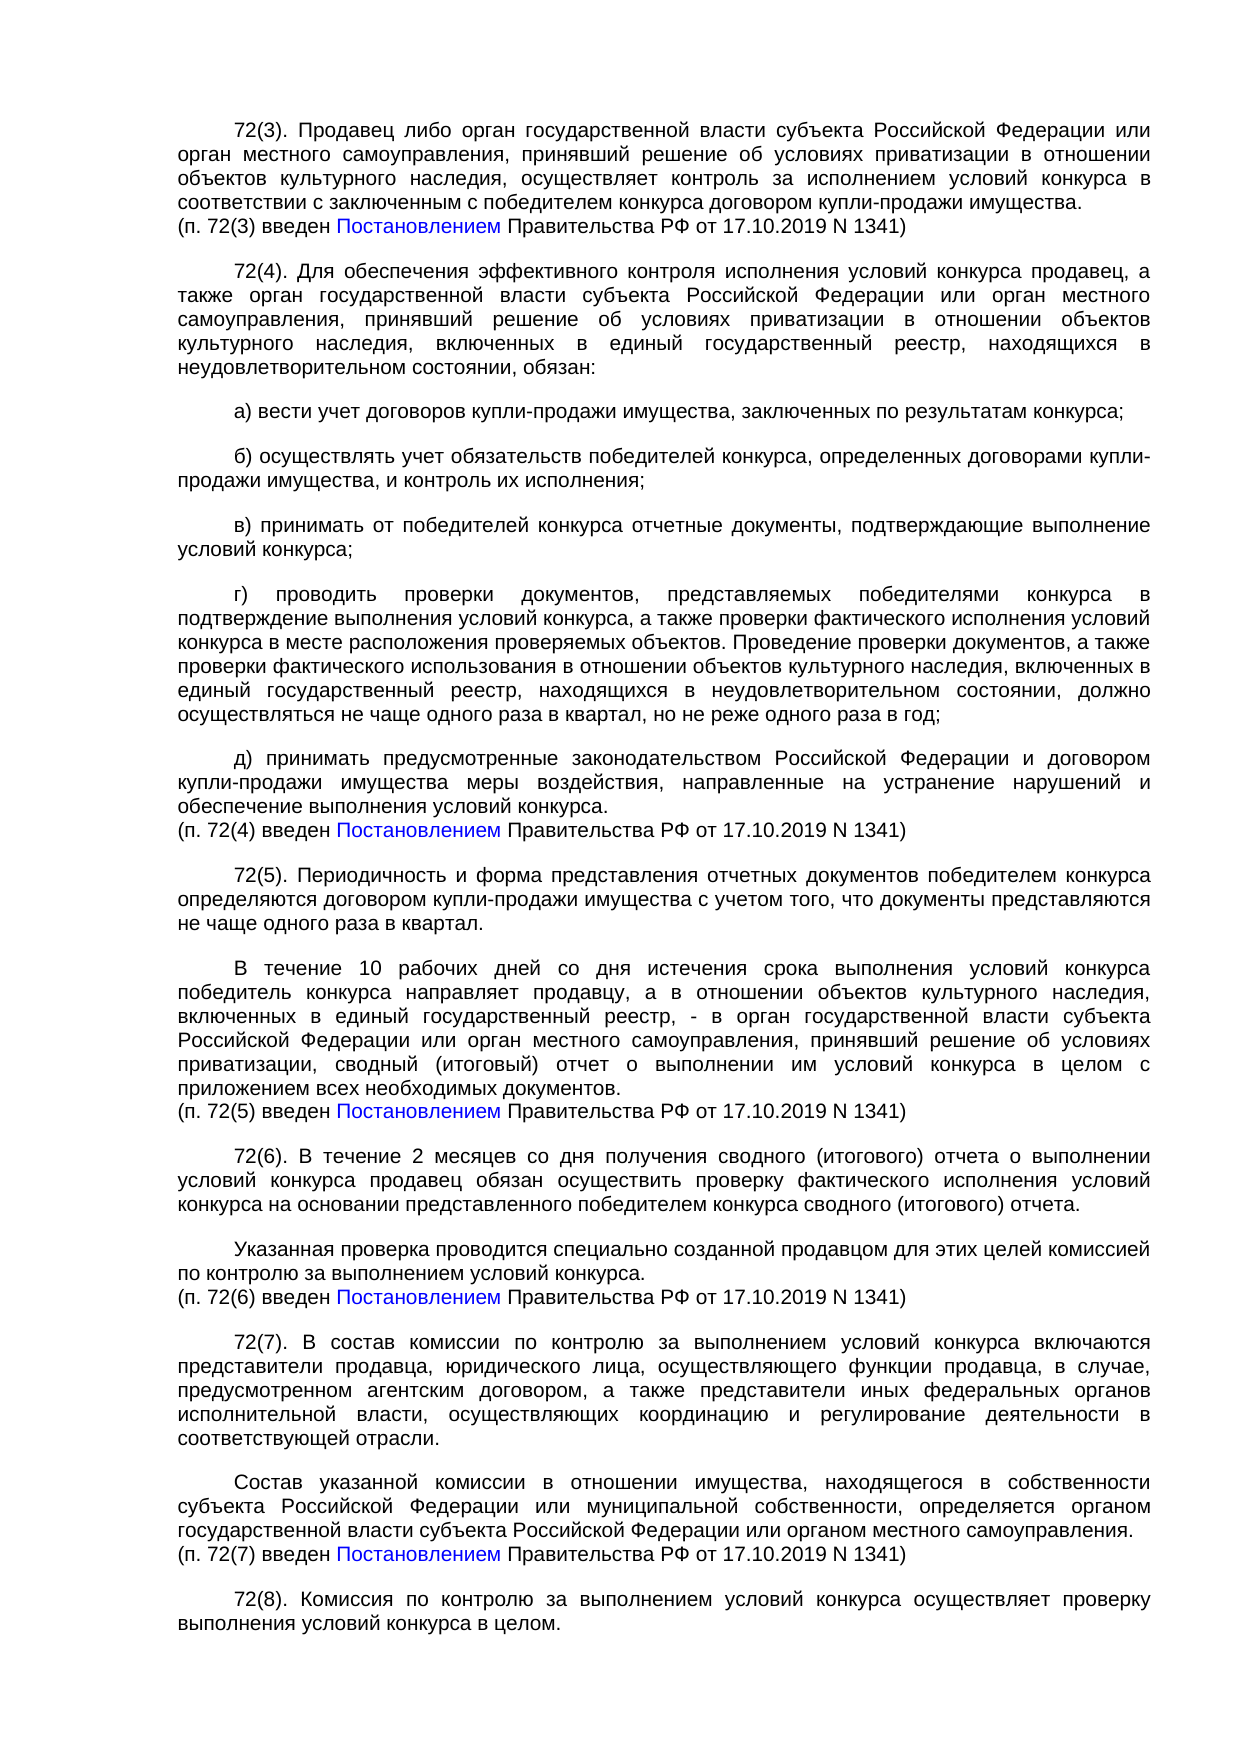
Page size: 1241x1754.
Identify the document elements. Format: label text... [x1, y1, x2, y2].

text б) осуществлять учет обязательств победителей конкурса, определенных договорами купли-продажи имущества, и контроль их исполнения; [177, 444, 1152, 492]
text Состав указанной комиссии в отношении имущества, находящегося в собственности субъекта Российской Федерации или муниципальной собственности, определяется органом государственной власти субъекта Российской Федерации или органом местного самоуправления. [177, 1470, 1152, 1542]
text В течение 10 рабочих дней со дня истечения срока выполнения условий конкурса победитель конкурса направляет продавцу, а в отношении объектов культурного наследия, включенных в единый государственный реестр, - в орган государственной власти субъекта Российской Федерации или орган местного самоуправления, принявший решение об условиях приватизации, сводный (итоговый) отчет о выполнении им условий конкурса в целом с приложением всех необходимых документов. [177, 956, 1152, 1099]
text Указанная проверка проводится специально созданной продавцом для этих целей комиссией по контролю за выполнением условий конкурса. [177, 1237, 1152, 1285]
text д) принимать предусмотренные законодательством Российской Федерации и договором купли-продажи имущества меры воздействия, направленные на устранение нарушений и обеспечение выполнения условий конкурса. [177, 746, 1152, 818]
text 72(7). В состав комиссии по контролю за выполнением условий конкурса включаются представители продавца, юридического лица, осуществляющего функции продавца, в случае, предусмотренном агентским договором, а также представители иных федеральных органов исполнительной власти, осуществляющих координацию и регулирование деятельности в соответствующей отрасли. [177, 1329, 1152, 1449]
text 72(8). Комиссия по контролю за выполнением условий конкурса осуществляет проверку выполнения условий конкурса в целом. [177, 1587, 1152, 1635]
text г) проводить проверки документов, представляемых победителями конкурса в подтверждение выполнения условий конкурса, а также проверки фактического исполнения условий конкурса в месте расположения проверяемых объектов. Проведение проверки документов, а также проверки фактического использования в отношении объектов культурного наследия, включенных в единый государственный реестр, находящихся в неудовлетворительном состоянии, должно осуществляться не чаще одного раза в квартал, но не реже одного раза в год; [177, 582, 1152, 725]
text (п. 72(5) введен Постановлением Правительства РФ от 17.10.2019 N 1341) [177, 1099, 1152, 1123]
text 72(4). Для обеспечения эффективного контроля исполнения условий конкурса продавец, а также орган государственной власти субъекта Российской Федерации или орган местного самоуправления, принявший решение об условиях приватизации в отношении объектов культурного наследия, включенных в единый государственный реестр, находящихся в неудовлетворительном состоянии, обязан: [177, 259, 1152, 378]
text 72(3). Продавец либо орган государственной власти субъекта Российской Федерации или орган местного самоуправления, принявший решение об условиях приватизации в отношении объектов культурного наследия, осуществляет контроль за исполнением условий конкурса в соответствии с заключенным с победителем конкурса договором купли-продажи имущества. [177, 118, 1152, 214]
text (п. 72(4) введен Постановлением Правительства РФ от 17.10.2019 N 1341) [177, 818, 1152, 842]
text (п. 72(6) введен Постановлением Правительства РФ от 17.10.2019 N 1341) [177, 1285, 1152, 1309]
text (п. 72(7) введен Постановлением Правительства РФ от 17.10.2019 N 1341) [177, 1542, 1152, 1566]
text 72(6). В течение 2 месяцев со дня получения сводного (итогового) отчета о выполнении условий конкурса продавец обязан осуществить проверку фактического исполнения условий конкурса на основании представленного победителем конкурса сводного (итогового) отчета. [177, 1144, 1152, 1216]
text в) принимать от победителей конкурса отчетные документы, подтверждающие выполнение условий конкурса; [177, 513, 1152, 561]
text 72(5). Периодичность и форма представления отчетных документов победителем конкурса определяются договором купли-продажи имущества с учетом того, что документы представляются не чаще одного раза в квартал. [177, 863, 1152, 935]
text а) вести учет договоров купли-продажи имущества, заключенных по результатам конкурса; [177, 399, 1152, 423]
text (п. 72(3) введен Постановлением Правительства РФ от 17.10.2019 N 1341) [177, 214, 1152, 238]
